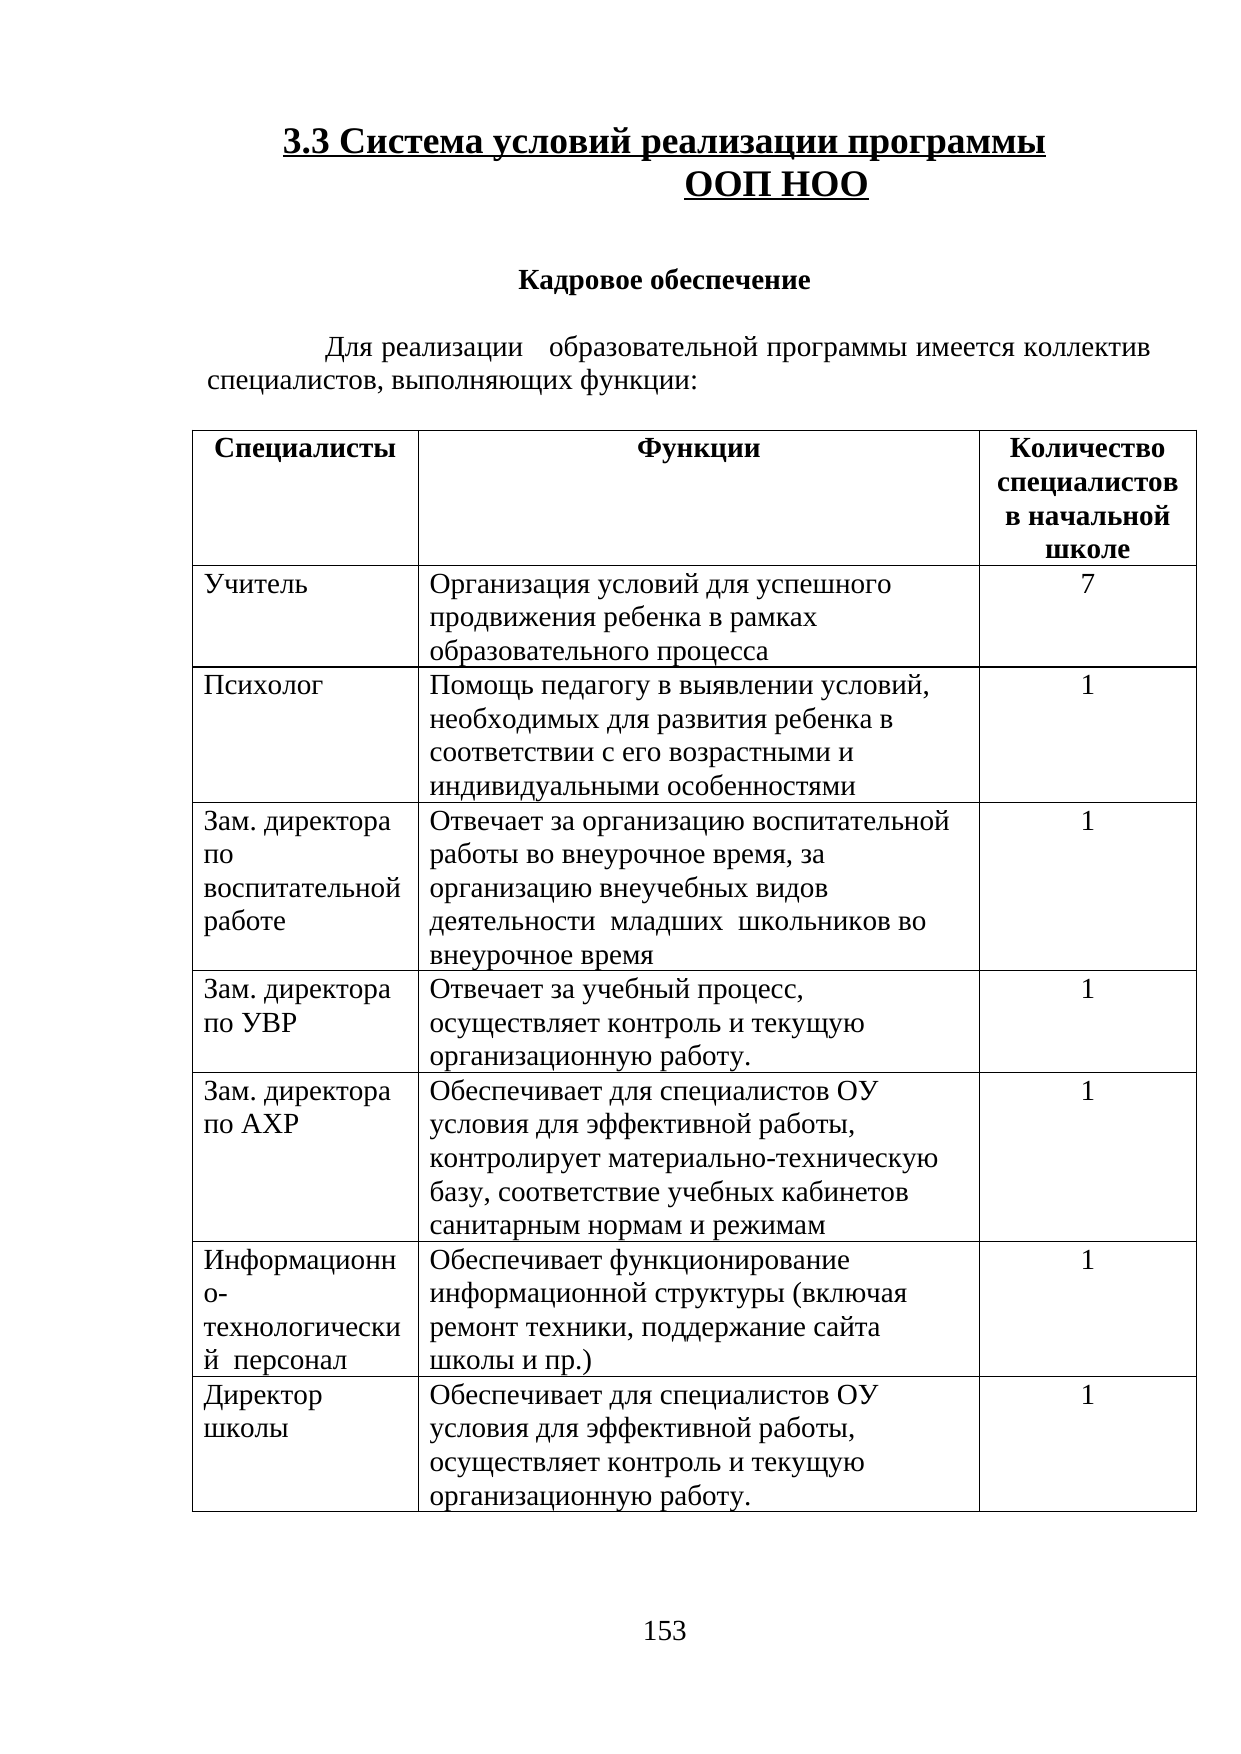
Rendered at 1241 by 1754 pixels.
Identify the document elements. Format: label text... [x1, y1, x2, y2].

table_cell 1 [980, 971, 1196, 1072]
table_cell 1 [980, 668, 1196, 802]
table_cell Обеспечивает для специалистов ОУ условия для эффективной работы, осуществляет контроль и текущую организационную работу. [419, 1377, 979, 1511]
table_cell Учитель [193, 566, 418, 666]
table_cell 1 [980, 803, 1196, 970]
table_cell Организация условий для успешного продвижения ребенка в рамках образовательного процесса [419, 566, 979, 666]
table_cell Помощь педагогу в выявлении условий, необходимых для развития ребенка в соответствии с его возрастными и индивидуальными особенностями [419, 668, 979, 802]
table_cell Отвечает за организацию воспитательной работы во внеурочное время, за организацию внеучебных видов деятельности младших школьников во внеурочное время [419, 803, 979, 970]
table_cell Обеспечивает функционирование информационной структуры (включая ремонт техники, поддержание сайта школы и пр.) [419, 1242, 979, 1376]
table_cell Директор школы [193, 1377, 418, 1511]
text Для реализации образовательной программы имеется коллектив специалистов, выполняющих функции: [207, 329, 1152, 396]
table_cell Зам. директора по УВР [193, 971, 418, 1072]
table_cell Психолог [193, 668, 418, 802]
table_cell 1 [980, 1242, 1196, 1376]
table_header Функции [419, 431, 979, 565]
table_cell 1 [980, 1377, 1196, 1511]
text 3.3 Система условий реализации программы [177, 118, 1152, 161]
table_cell Обеспечивает для специалистов ОУ условия для эффективной работы, контролирует материально-техническую базу, соответствие учебных кабинетов санитарным нормам и режимам [419, 1073, 979, 1241]
table_cell Отвечает за учебный процесс, осуществляет контроль и текущую организационную работу. [419, 971, 979, 1072]
table_header Количество специалистов в начальной школе [980, 431, 1196, 565]
table_cell Зам. директора по АХР [193, 1073, 418, 1241]
table_cell Информационно-технологический персонал [193, 1242, 418, 1376]
table_cell Зам. директора по воспитательной работе [193, 803, 418, 970]
text ООП НОО [401, 161, 1152, 204]
table_cell 7 [980, 566, 1196, 666]
table_header Специалисты [193, 431, 418, 565]
table_cell 1 [980, 1073, 1196, 1241]
text Кадровое обеспечение [177, 262, 1152, 295]
